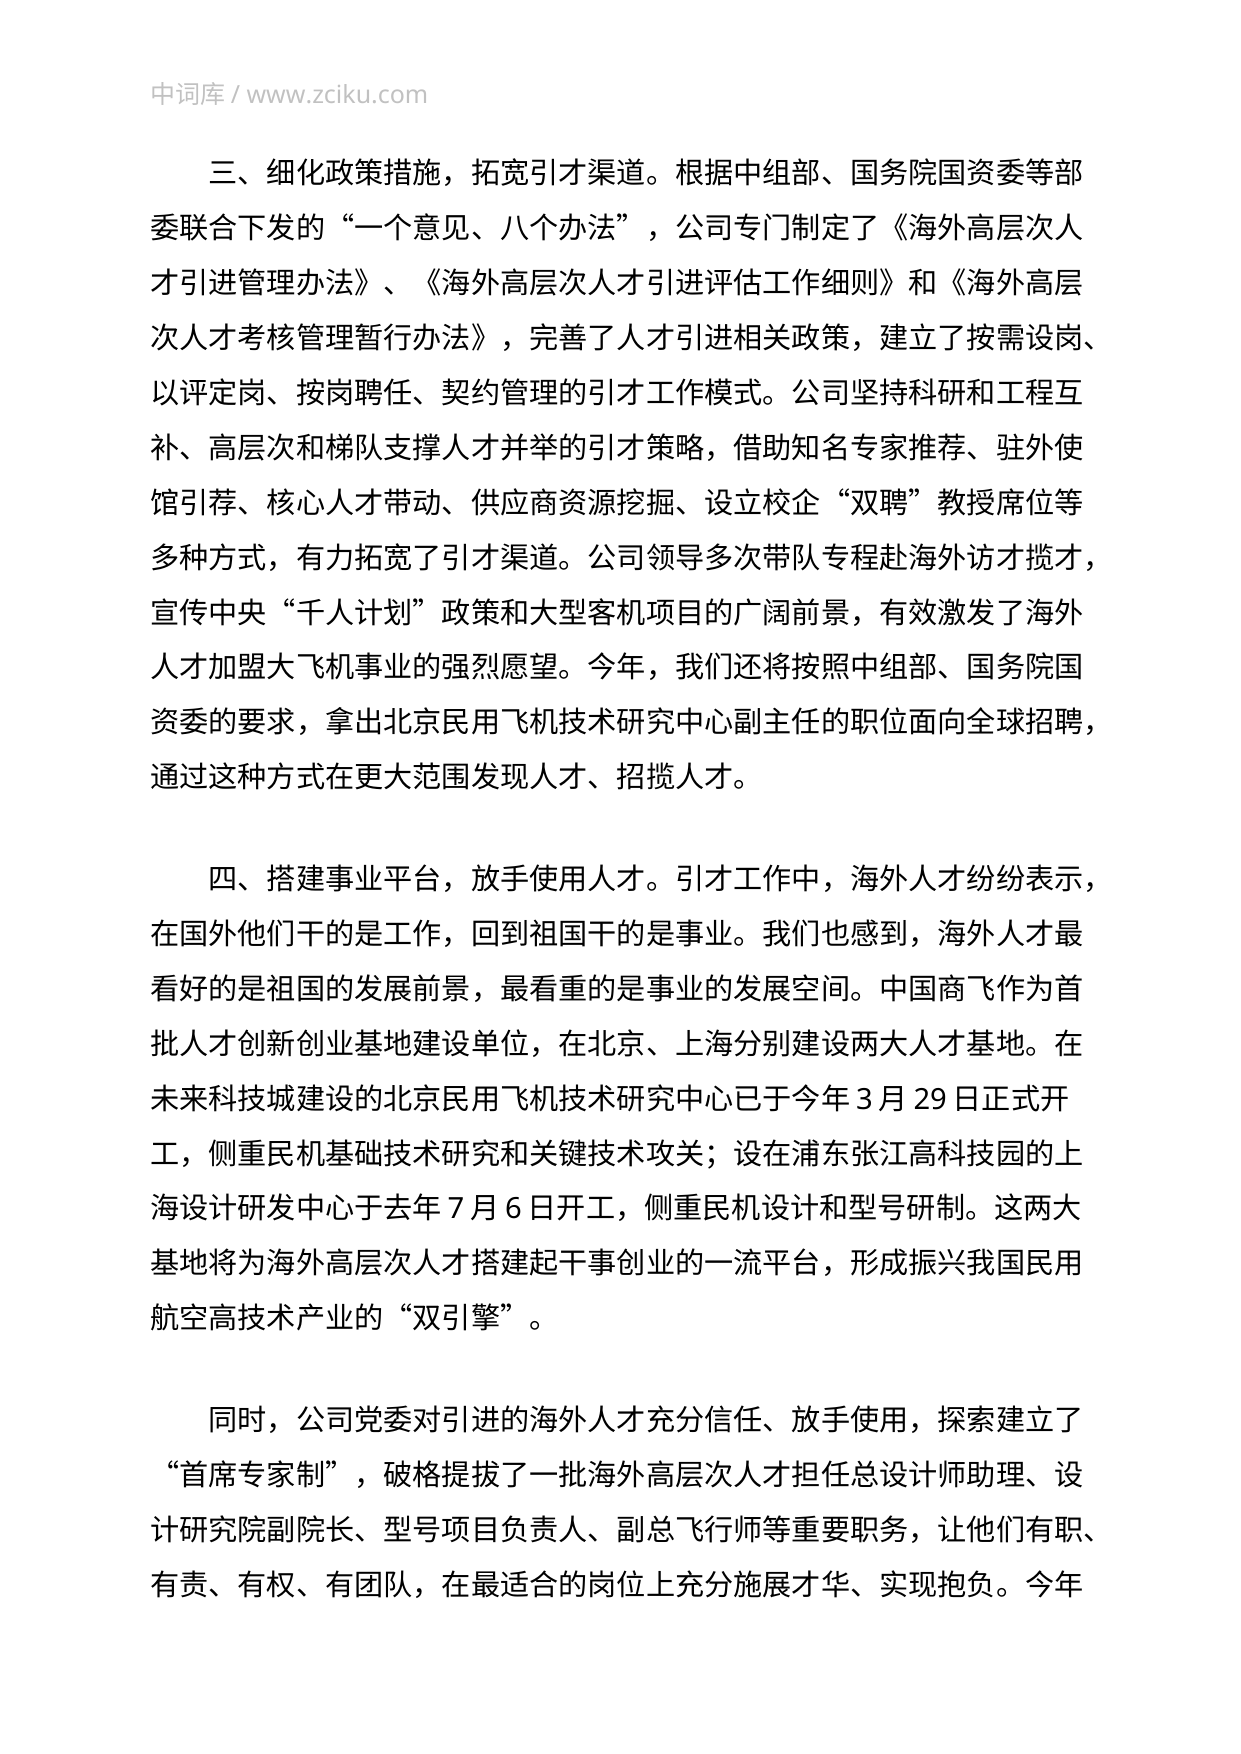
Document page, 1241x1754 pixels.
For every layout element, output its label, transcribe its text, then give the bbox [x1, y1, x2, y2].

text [150, 1397, 1090, 1604]
text 四、搭建事业平台，放手使用人才。引才工作中，海外人才纷纷表示，在国外他们干的是工作，回到祖国干的是事业。我们也感到，海外人才最看好的是祖国的发展前景，最看重的是事业的发展空间。中国商飞作为首批人才创新创业基地建设单位，在北京、上海分别建设两大人才基地。在未来科技城建设的北京民用飞机技术研究中心已于今年3月29日正式开工，侧重民机基础技术研究和关键技术攻关；设在浦东张江高科技园的上海设计研发中心于去年7月6日开工，侧重民机设计和型号研制。这两大基地将为海外高层次人才搭建起干事创业的一流平台，形成振兴我国民用航空高技术产业的“双引擎”。 [150, 856, 1090, 1337]
text 三、细化政策措施，拓宽引才渠道。根据中组部、国务院国资委等部委联合下发的“一个意见、八个办法”，公司专门制定了《海外高层次人才引进管理办法》、《海外高层次人才引进评估工作细则》和《海外高层次人才考核管理暂行办法》，完善了人才引进相关政策，建立了按需设岗、以评定岗、按岗聘任、契约管理的引才工作模式。公司坚持科研和工程互补、高层次和梯队支撑人才并举的引才策略，借助知名专家推荐、驻外使馆引荐、核心人才带动、供应商资源挖掘、设立校企“双聘”教授席位等多种方式，有力拓宽了引才渠道。公司领导多次带队专程赴海外访才揽才，宣传中央“千人计划”政策和大型客机项目的广阔前景，有效激发了海外人才加盟大飞机事业的强烈愿望。今年，我们还将按照中组部、国务院国资委的要求，拿出北京民用飞机技术研究中心副主任的职位面向全球招聘，通过这种方式在更大范围发现人才、招揽人才。 [150, 150, 1090, 796]
